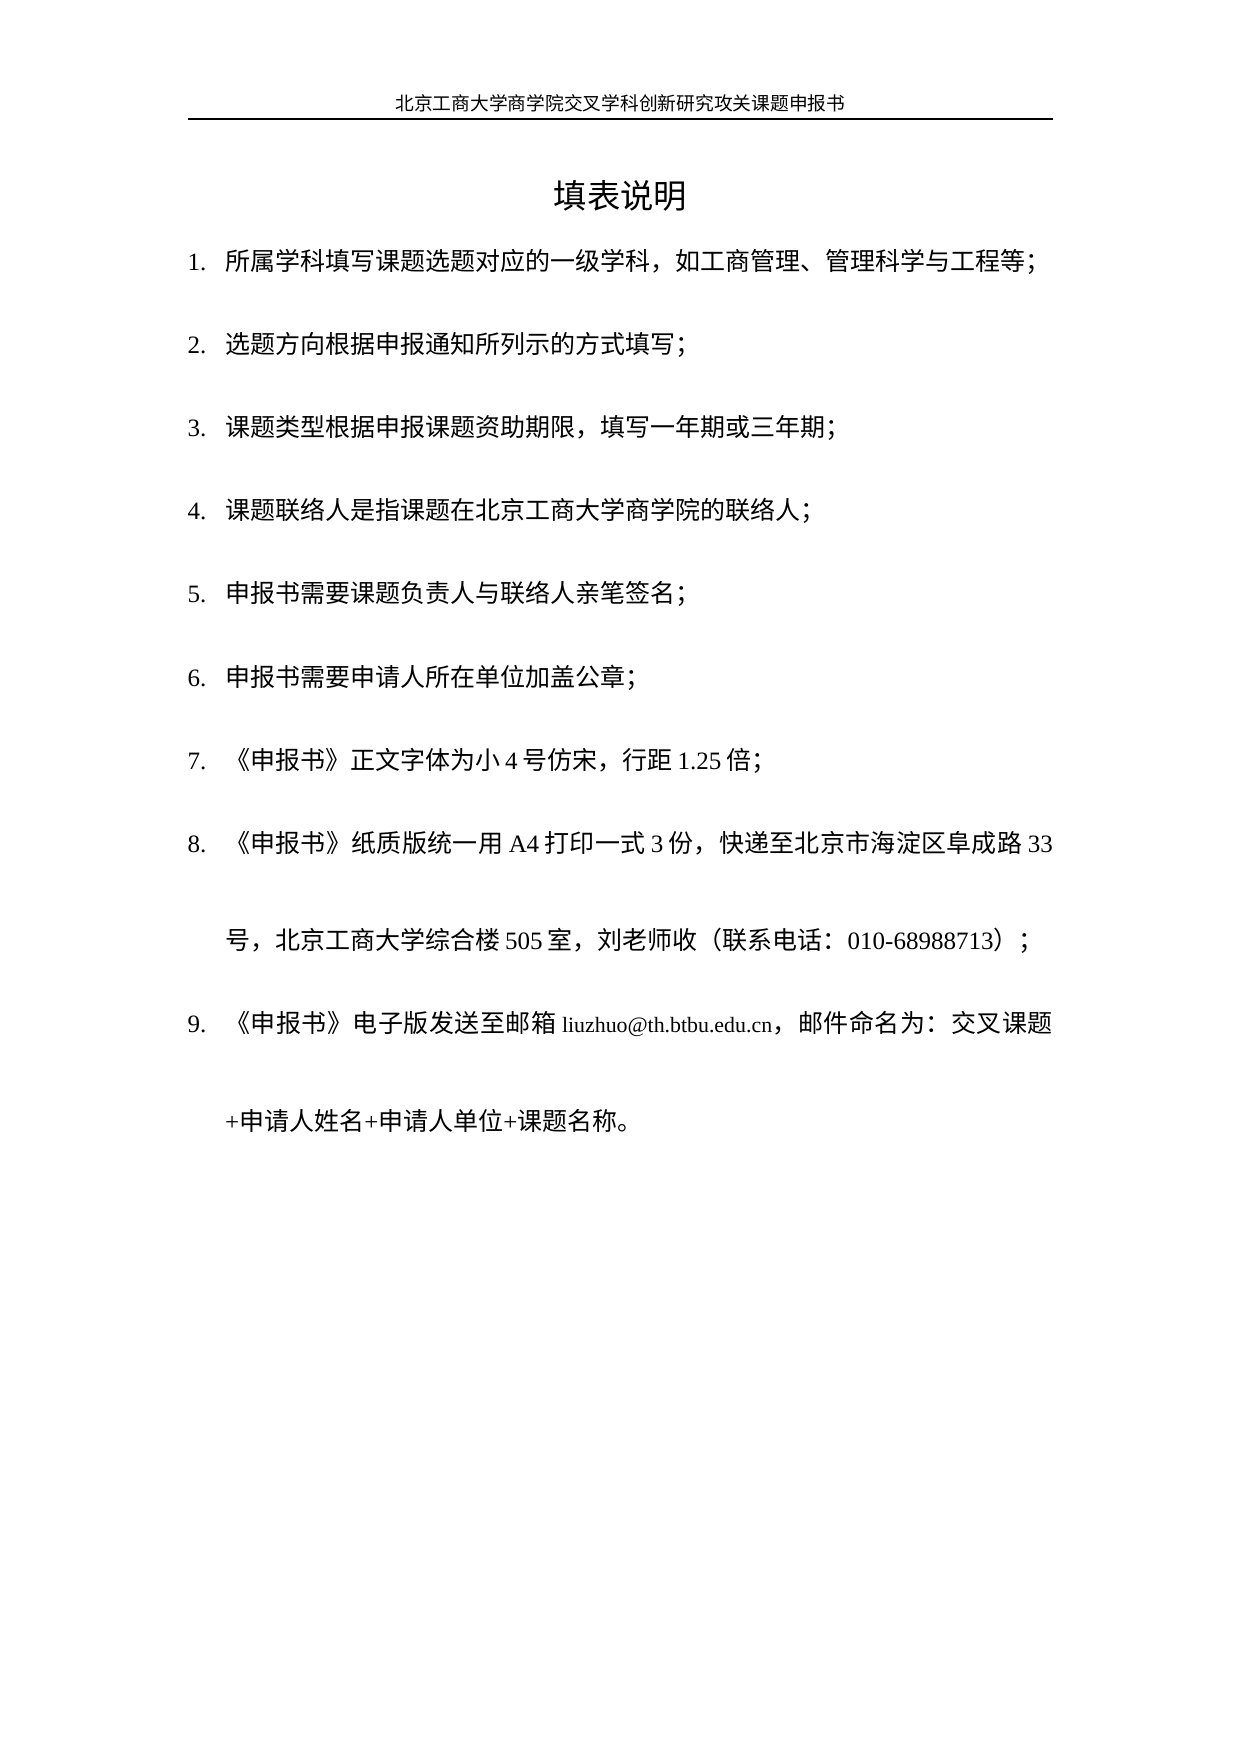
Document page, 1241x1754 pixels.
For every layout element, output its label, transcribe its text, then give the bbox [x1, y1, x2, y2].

list 申报书需要课题负责人与联络人亲笔签名； [187, 559, 1053, 624]
list 课题联络人是指课题在北京工商大学商学院的联络人； [187, 476, 1053, 541]
list 申报书需要申请人所在单位加盖公章； [187, 643, 1053, 708]
list 选题方向根据申报通知所列示的方式填写； [187, 310, 1053, 375]
list 《申报书》纸质版统一用A4打印一式3份，快递至北京市海淀区阜成路33号，北京工商大学综合楼505室，刘老师收（联系电话：010-68988713）； [187, 809, 1053, 971]
list 课题类型根据申报课题资助期限，填写一年期或三年期； [187, 393, 1053, 458]
text 填表说明 [187, 162, 1053, 227]
list 所属学科填写课题选题对应的一级学科，如工商管理、管理科学与工程等； [187, 227, 1053, 292]
list 《申报书》正文字体为小4号仿宋，行距1.25倍； [187, 726, 1053, 791]
list 《申报书》电子版发送至邮箱liuzhuo@th.btbu.edu.cn，邮件命名为：交叉课题+申请人姓名+申请人单位+课题名称。 [187, 989, 1053, 1152]
